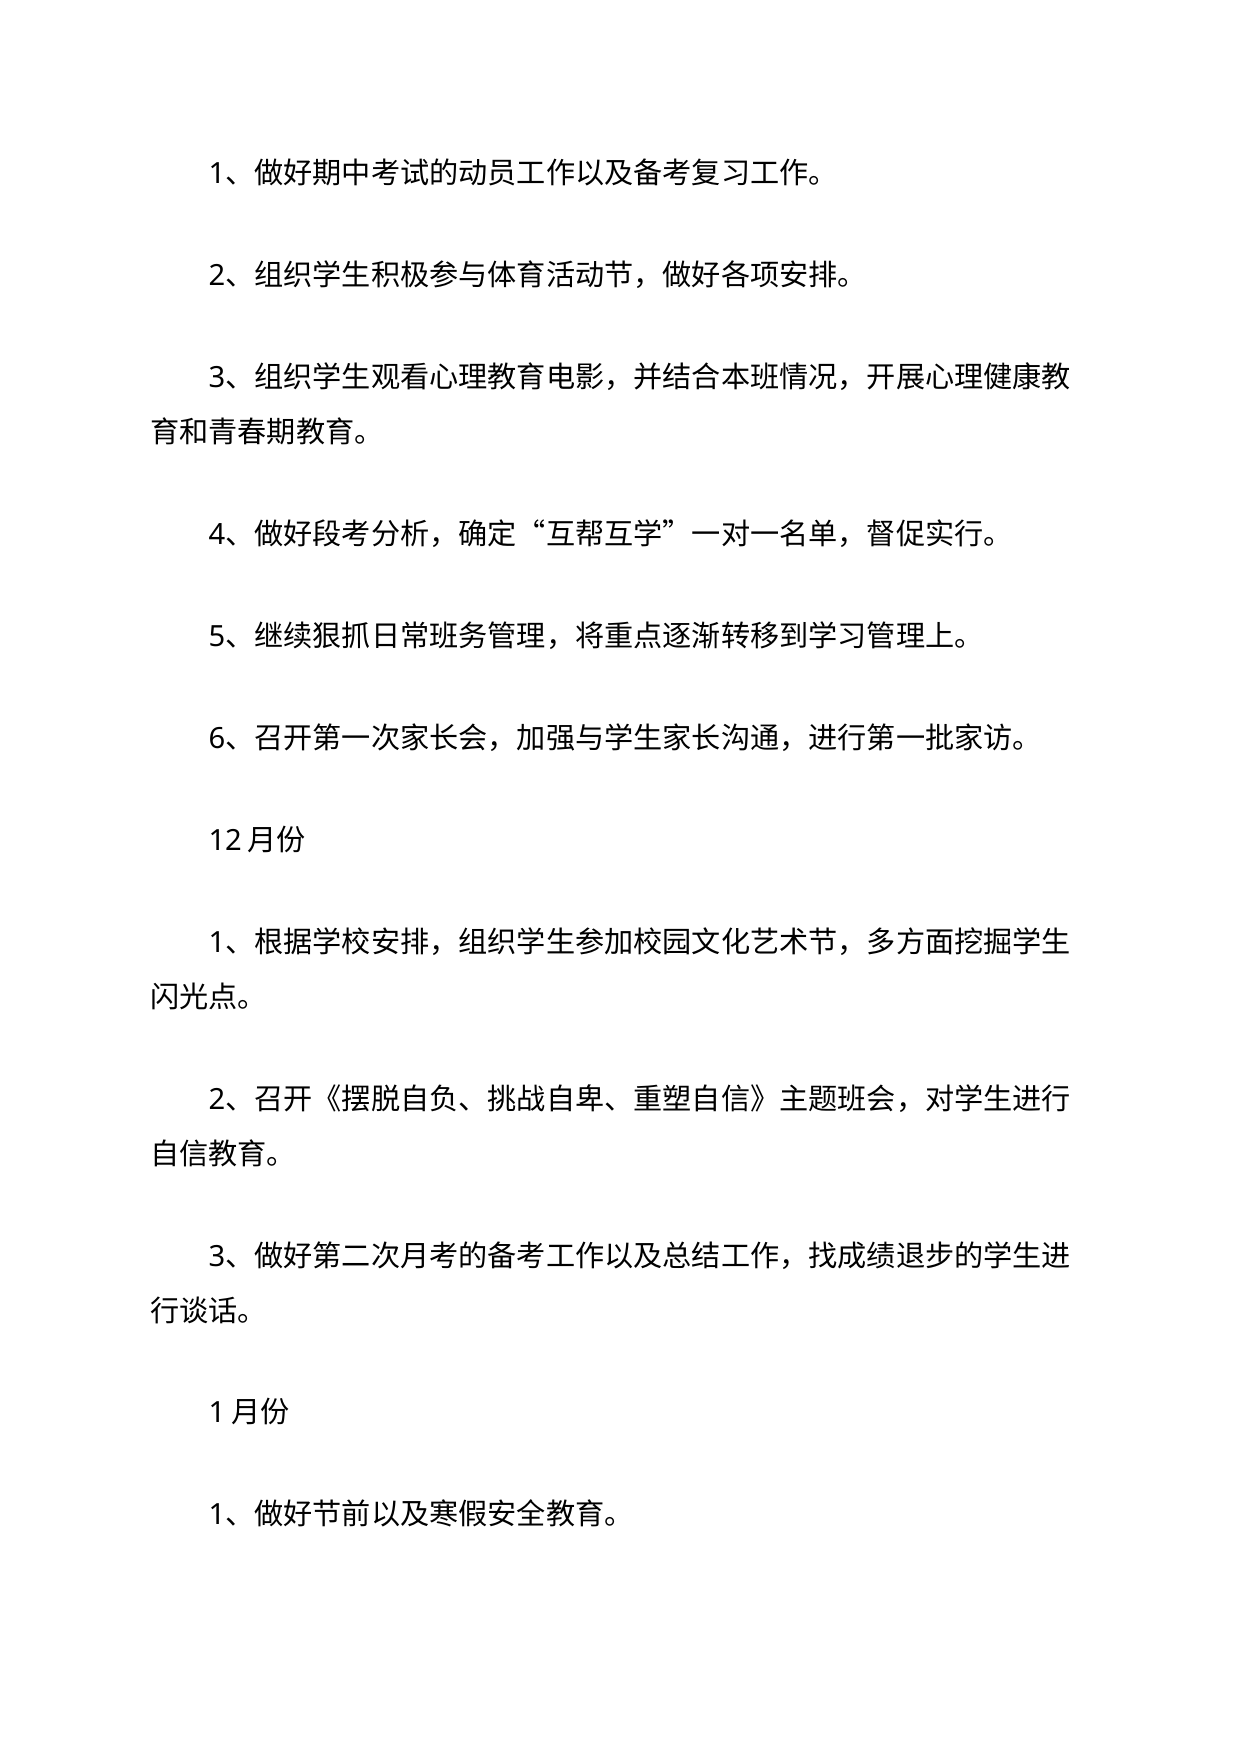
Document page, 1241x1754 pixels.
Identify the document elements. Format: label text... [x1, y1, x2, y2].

text 6、召开第一次家长会，加强与学生家长沟通，进行第一批家访。 [150, 715, 1090, 757]
text 3、组织学生观看心理教育电影，并结合本班情况，开展心理健康教育和青春期教育。 [150, 354, 1090, 451]
text 1月份 [150, 1389, 1090, 1431]
text 3、做好第二次月考的备考工作以及总结工作，找成绩退步的学生进行谈话。 [150, 1232, 1090, 1329]
text 2、组织学生积极参与体育活动节，做好各项安排。 [150, 252, 1090, 294]
text 5、继续狠抓日常班务管理，将重点逐渐转移到学习管理上。 [150, 613, 1090, 655]
text 1、做好节前以及寒假安全教育。 [150, 1491, 1090, 1533]
text 4、做好段考分析，确定“互帮互学”一对一名单，督促实行。 [150, 511, 1090, 553]
text 12月份 [150, 817, 1090, 859]
text 1、根据学校安排，组织学生参加校园文化艺术节，多方面挖掘学生闪光点。 [150, 919, 1090, 1016]
text 2、召开《摆脱自负、挑战自卑、重塑自信》主题班会，对学生进行自信教育。 [150, 1075, 1090, 1173]
text 1、做好期中考试的动员工作以及备考复习工作。 [150, 150, 1090, 192]
